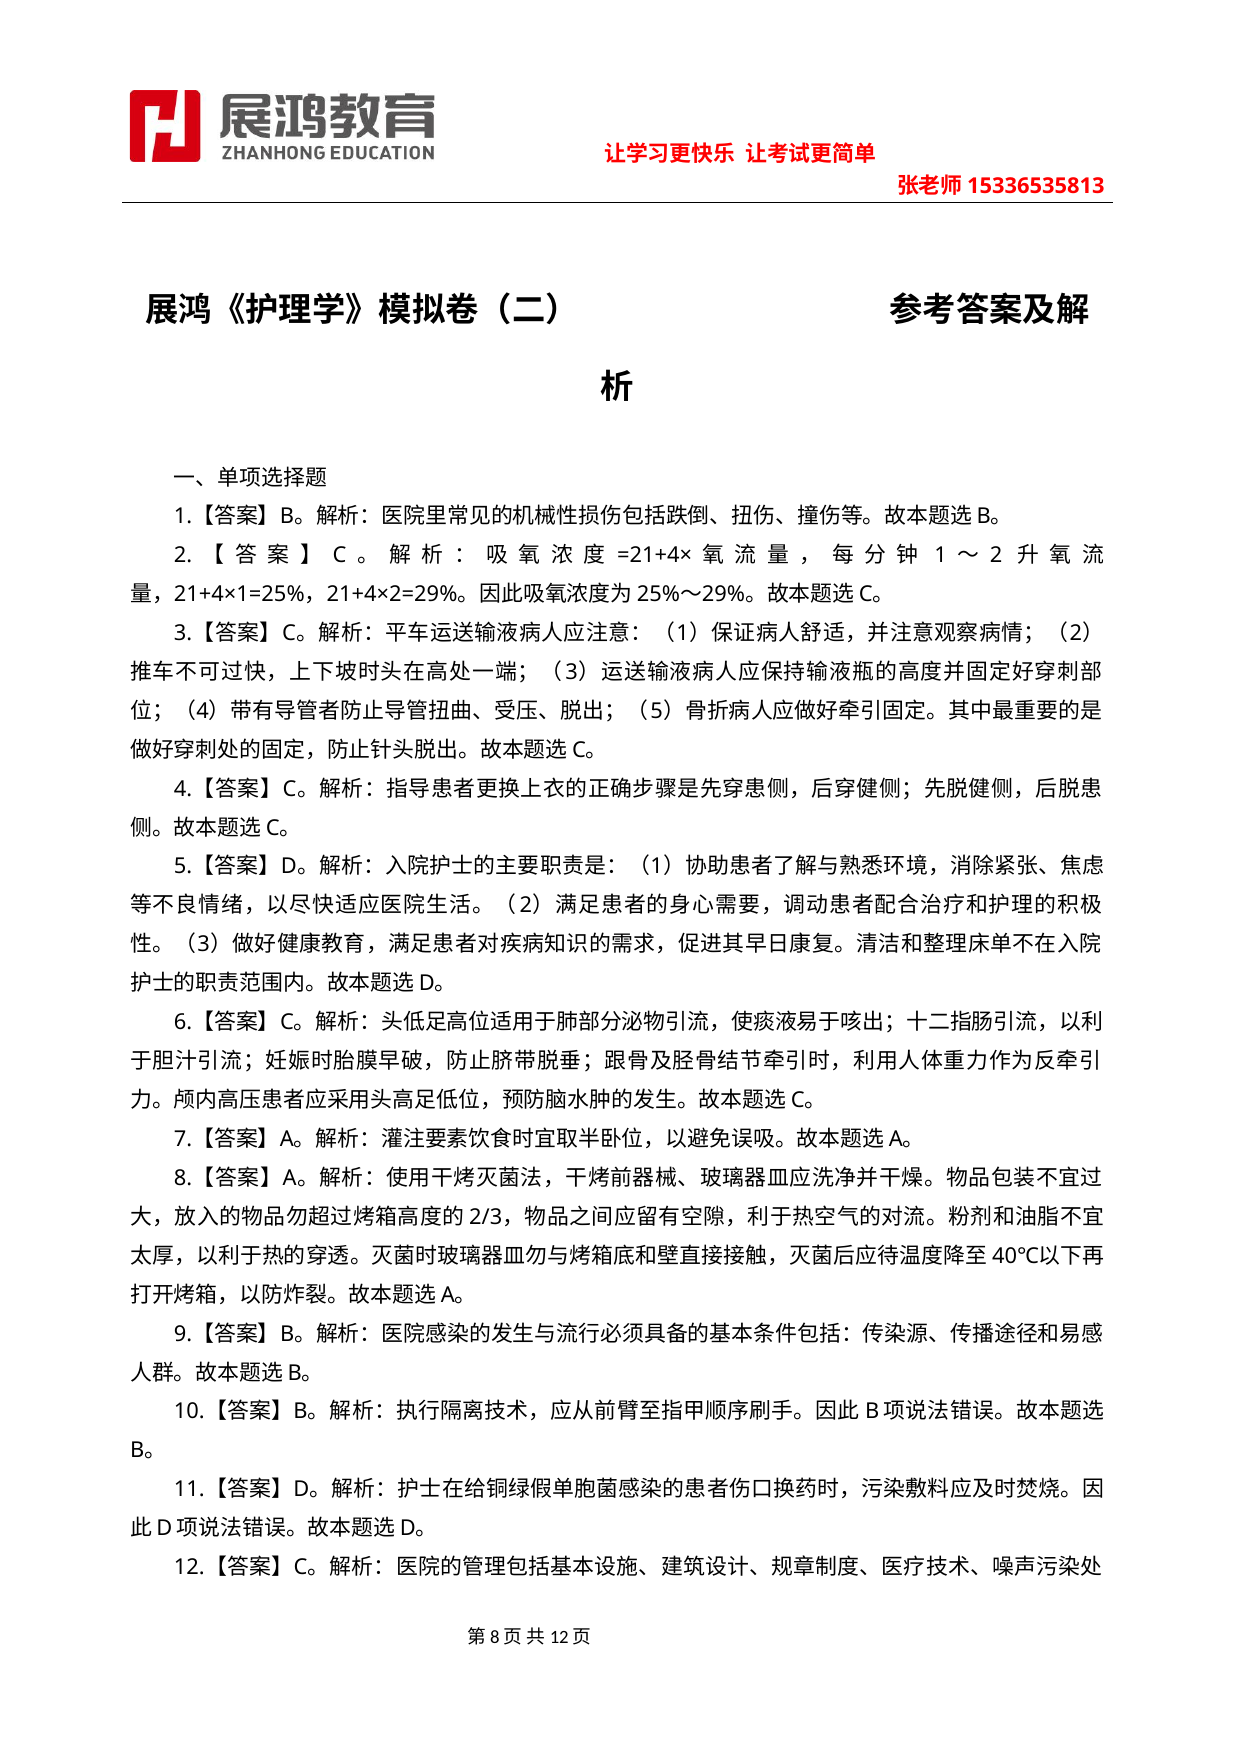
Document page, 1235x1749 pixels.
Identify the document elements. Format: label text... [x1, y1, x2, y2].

text 一、单项选择题 [130, 459, 1104, 492]
text 5.【答案】D。解析：入院护士的主要职责是：（1）协助患者了解与熟悉环境，消除紧张、焦虑等不良情绪，以尽快适应医院生活。（2）满足患者的身心需要，调动患者配合治疗和护理的积极性。（3）做好健康教育，满足患者对疾病知识的需求，促进其早日康复。清洁和整理床单不在入院护士的职责范围内。故本题选D。 [130, 848, 1104, 997]
text 6.【答案】C。解析：头低足高位适用于肺部分泌物引流，使痰液易于咳出；十二指肠引流，以利于胆汁引流；妊娠时胎膜早破，防止脐带脱垂；跟骨及胫骨结节牵引时，利用人体重力作为反牵引力。颅内高压患者应采用头高足低位，预防脑水肿的发生。故本题选C。 [130, 1004, 1104, 1114]
text 12.【答案】C。解析：医院的管理包括基本设施、建筑设计、规章制度、医疗技术、噪声污染处理等。其中，最核心的内容是规章制度的管理。故本题选C。 [130, 1549, 1104, 1581]
text 7.【答案】A。解析：灌注要素饮食时宜取半卧位，以避免误吸。故本题选A。 [130, 1121, 1104, 1153]
text 4.【答案】C。解析：指导患者更换上衣的正确步骤是先穿患侧，后穿健侧；先脱健侧，后脱患侧。故本题选C。 [130, 770, 1104, 842]
text 10.【答案】B。解析：执行隔离技术，应从前臂至指甲顺序刷手。因此B项说法错误。故本题选B。 [130, 1393, 1104, 1464]
text 3.【答案】C。解析：平车运送输液病人应注意：（1）保证病人舒适，并注意观察病情；（2）推车不可过快，上下坡时头在高处一端；（3）运送输液病人应保持输液瓶的高度并固定好穿刺部位；（4）带有导管者防止导管扭曲、受压、脱出；（5）骨折病人应做好牵引固定。其中最重要的是做好穿刺处的固定，防止针头脱出。故本题选C。 [130, 614, 1104, 764]
text 1.【答案】B。解析：医院里常见的机械性损伤包括跌倒、扭伤、撞伤等。故本题选B。 [130, 498, 1104, 530]
text 9.【答案】B。解析：医院感染的发生与流行必须具备的基本条件包括：传染源、传播途径和易感人群。故本题选B。 [130, 1315, 1104, 1387]
text 展鸿《护理学》模拟卷（二） 参考答案及解析 [130, 274, 1104, 417]
text 8.【答案】A。解析：使用干烤灭菌法，干烤前器械、玻璃器皿应洗净并干燥。物品包装不宜过大，放入的物品勿超过烤箱高度的2/3，物品之间应留有空隙，利于热空气的对流。粉剂和油脂不宜太厚，以利于热的穿透。灭菌时玻璃器皿勿与烤箱底和壁直接接触，灭菌后应待温度降至40℃以下再打开烤箱，以防炸裂。故本题选A。 [130, 1159, 1104, 1309]
text 2.【答案】C。解析：吸氧浓度=21+4×氧流量，每分钟1～2升氧流量，21+4×1=25%，21+4×2=29%。因此吸氧浓度为25%～29%。故本题选C。 [130, 537, 1104, 608]
text 11.【答案】D。解析：护士在给铜绿假单胞菌感染的患者伤口换药时，污染敷料应及时焚烧。因此D项说法错误。故本题选D。 [130, 1471, 1104, 1542]
picture [129, 90, 435, 162]
